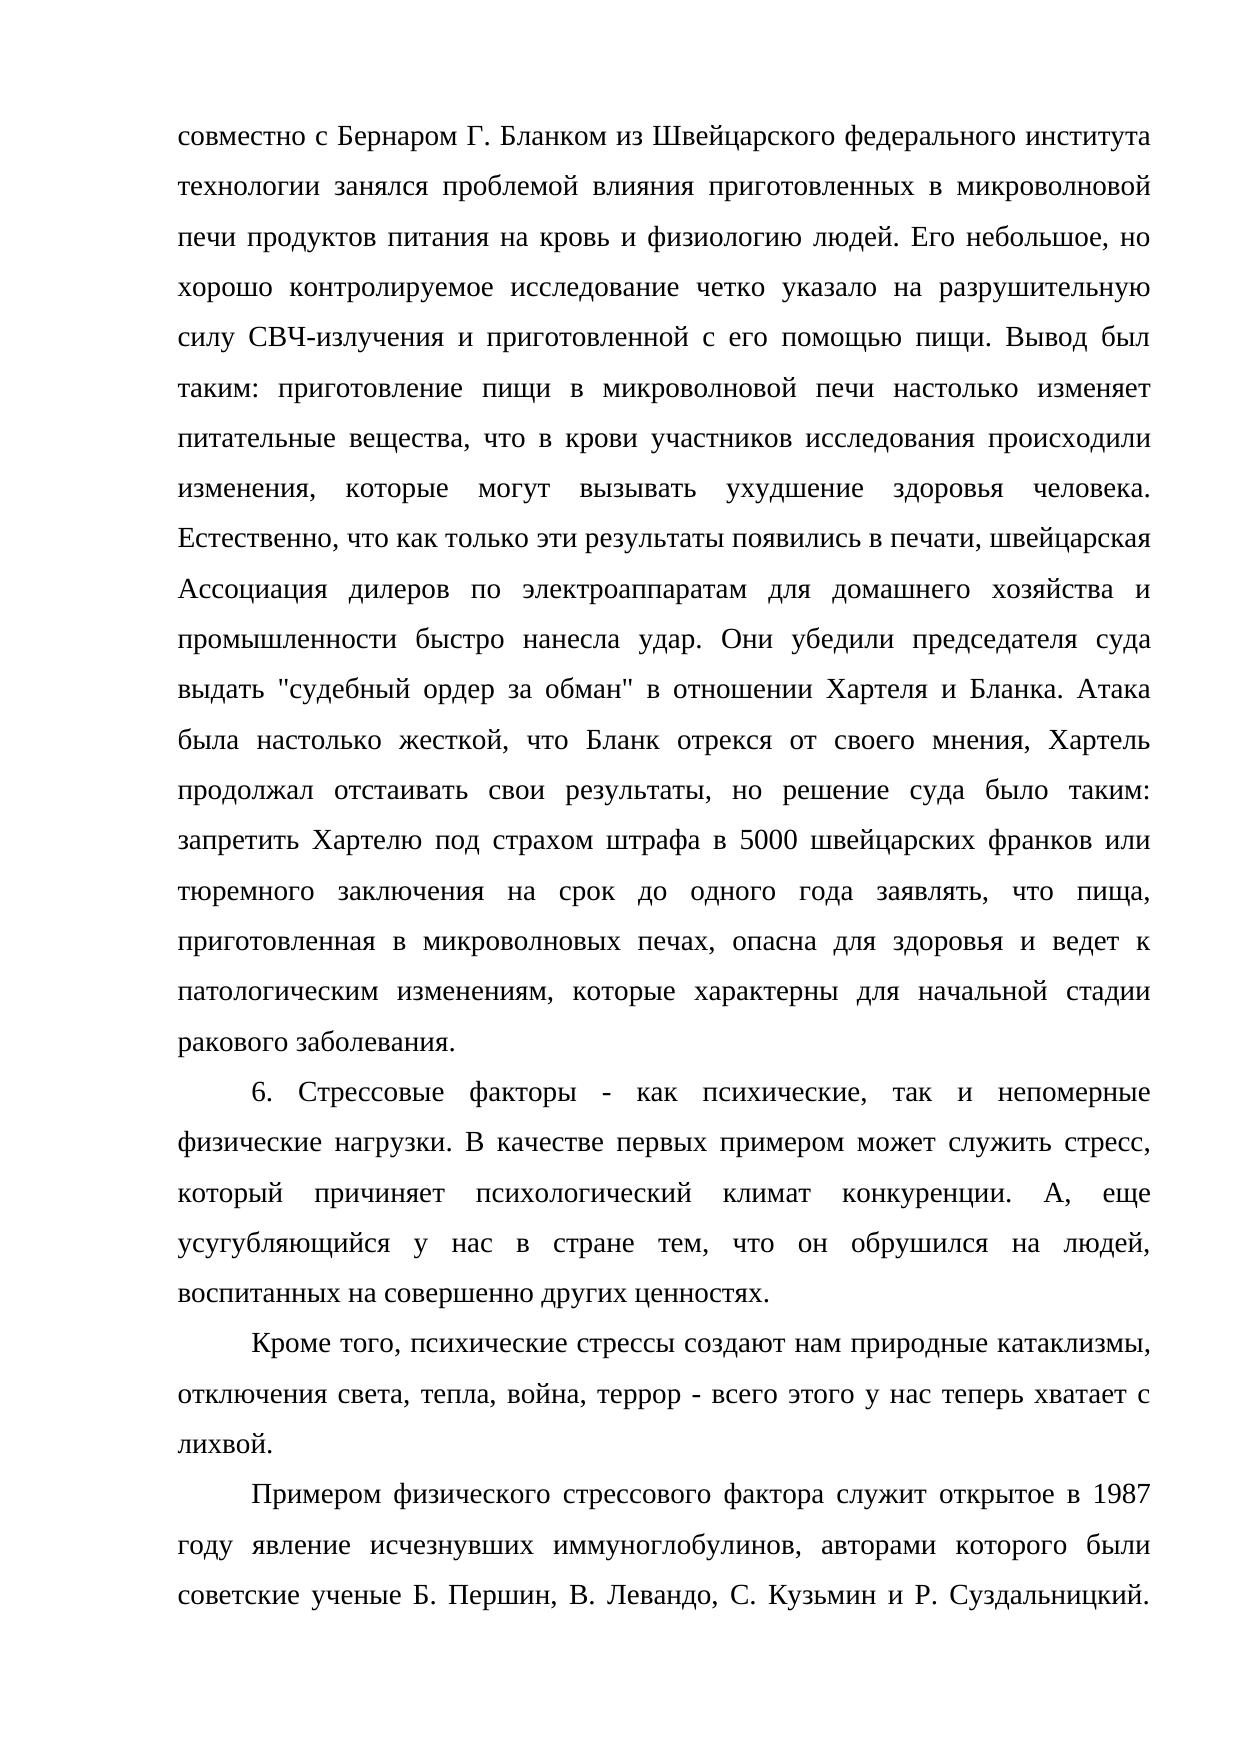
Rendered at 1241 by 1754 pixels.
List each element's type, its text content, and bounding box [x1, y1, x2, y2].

text 6. Стрессовые факторы - как психические, так и непомерные физические нагрузки. В качестве первых примером может служить стресс, который причиняет психологический климат конкуренции. А, еще усугубляющийся у нас в стране тем, что он обрушился на людей, воспитанных на совершенно других ценностях. [177, 1074, 1152, 1309]
text Кроме того, психические стрессы создают нам природные катаклизмы, отключения света, тепла, война, террор - всего этого у нас теперь хватает с лихвой. [177, 1326, 1152, 1460]
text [177, 1477, 1152, 1611]
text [177, 118, 1152, 1057]
